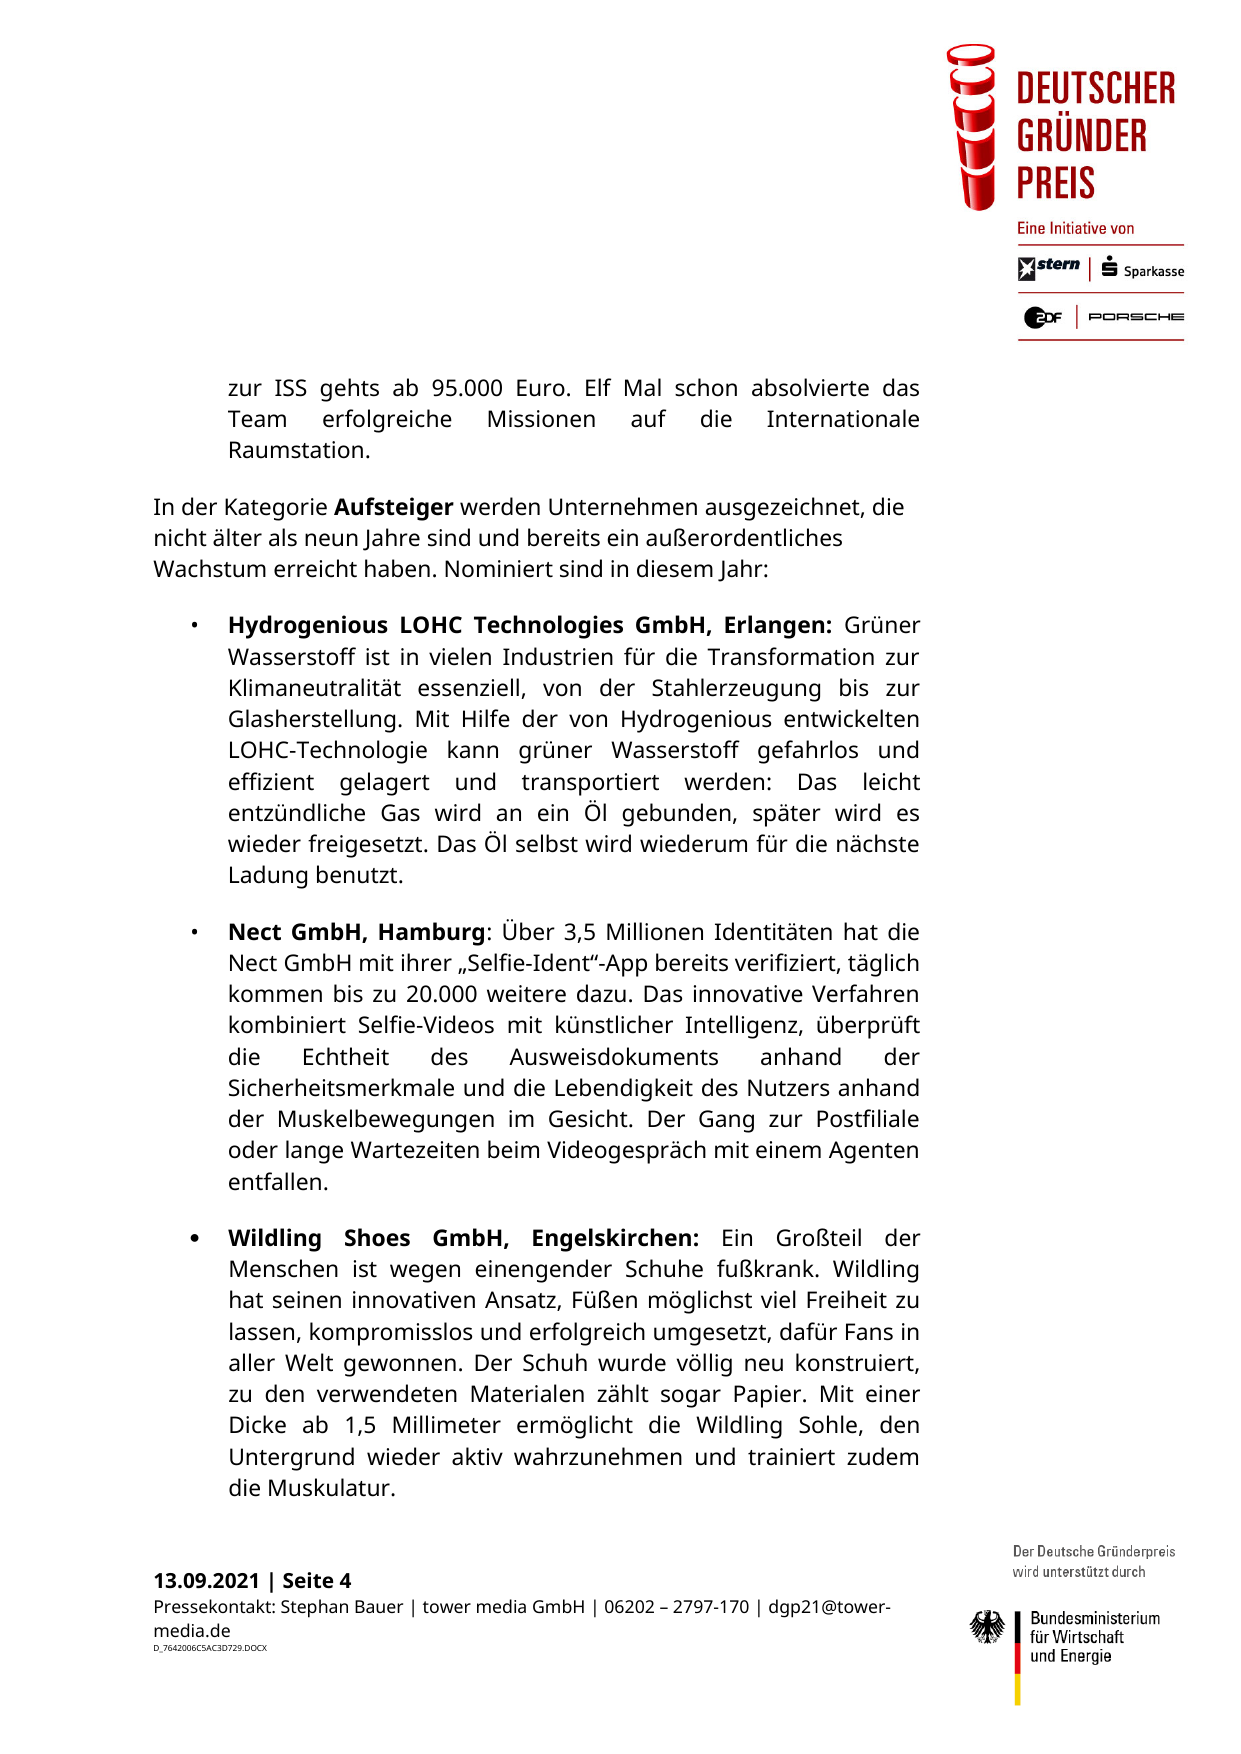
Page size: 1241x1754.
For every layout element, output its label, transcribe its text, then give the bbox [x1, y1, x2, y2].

text In der Kategorie Aufsteiger werden Unternehmen ausgezeichnet, die nicht älter als neun Jahre sind und bereits ein außerordentliches Wachstum erreicht haben. Nominiert sind in diesem Jahr: [153, 491, 921, 584]
text Hydrogenious LOHC Technologies GmbH, Erlangen: Grüner Wasserstoff ist in vielen Industrien für die Transformation zur Klimaneutralität essenziell, von der Stahlerzeugung bis zur Glasherstellung. Mit Hilfe der von Hydrogenious entwickelten LOHC-Technologie kann grüner Wasserstoff gefahrlos und effizient gelagert und transportiert werden: Das leicht entzündliche Gas wird an ein Öl gebunden, später wird es wieder freigesetzt. Das Öl selbst wird wiederum für die nächste Ladung benutzt. [190, 609, 921, 891]
list Wildling Shoes GmbH, Engelskirchen: Ein Großteil der Menschen ist wegen einengender Schuhe fußkrank. Wildling hat seinen innovativen Ansatz, Füßen möglichst viel Freiheit zu lassen, kompromisslos und erfolgreich umgesetzt, dafür Fans in aller Welt gewonnen. Der Schuh wurde völlig neu konstruiert, zu den verwendeten Materialen zählt sogar Papier. Mit einer Dicke ab 1,5 Millimeter ermöglicht die Wildling Sohle, den Untergrund wieder aktiv wahrzunehmen und trainiert zudem die Muskulatur. [191, 1222, 921, 1503]
text Nect GmbH, Hamburg: Über 3,5 Millionen Identitäten hat die Nect GmbH mit ihrer „Selfie-Ident“-App bereits verifiziert, täglich kommen bis zu 20.000 weitere dazu. Das innovative Verfahren kombiniert Selfie-Videos mit künstlicher Intelligenz, überprüft die Echtheit des Ausweisdokuments anhand der Sicherheitsmerkmale und die Lebendigkeit des Nutzers anhand der Muskelbewegungen im Gesicht. Der Gang zur Postfiliale oder lange Wartezeiten beim Videogespräch mit einem Agenten entfallen. [190, 916, 921, 1197]
picture [943, 1539, 1241, 1736]
picture [900, 8, 1230, 387]
